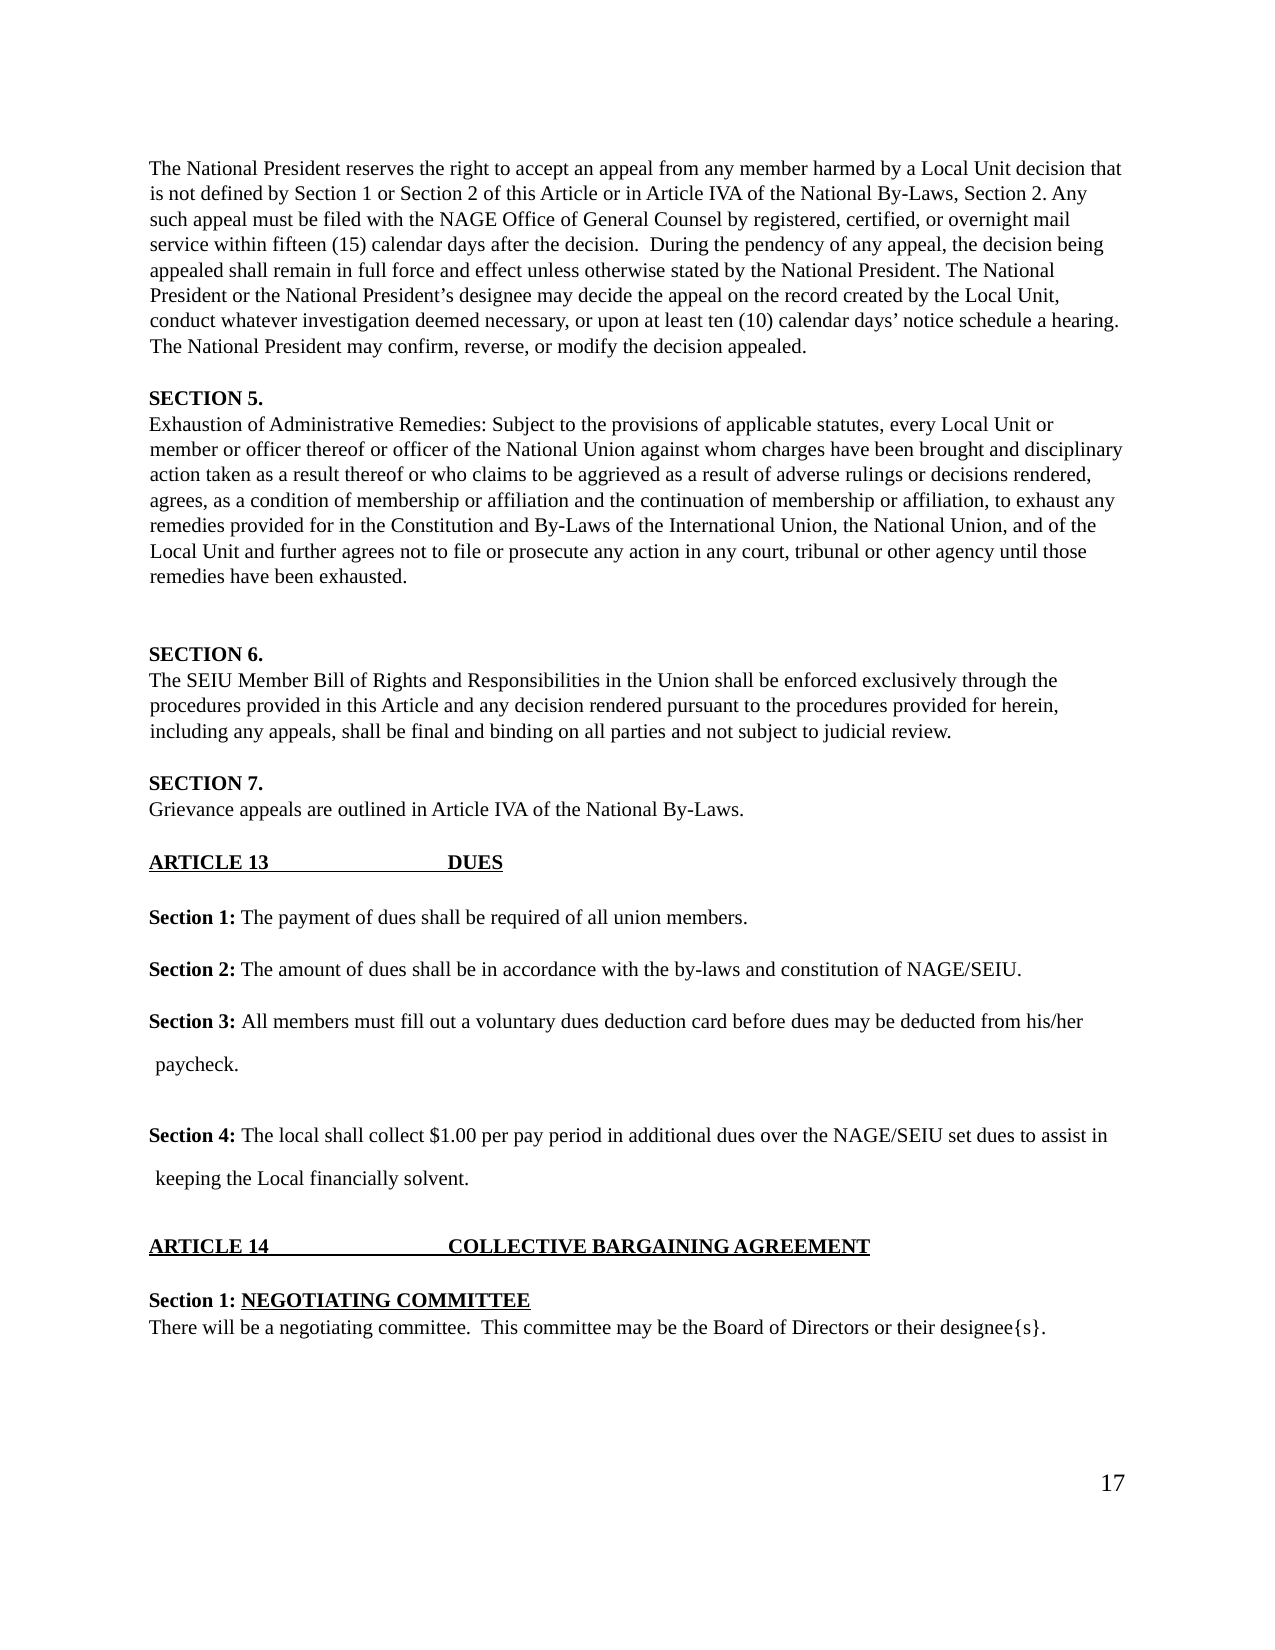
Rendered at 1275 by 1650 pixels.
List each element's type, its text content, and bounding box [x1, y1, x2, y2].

text Section 4: The local shall collect $1.00 per pay period in additional dues over the NAGE/SEIU set dues to assist in​ keeping the Local financially solvent. [148, 1123, 1124, 1191]
text Section 2: The amount of dues shall be in accordance with the by-laws and constitution of NAGE/SEIU.​ [148, 957, 1125, 981]
text SECTION 7. [148, 771, 1125, 794]
subtitle ARTICLE 14 COLLECTIVE BARGAINING AGREEMENT [148, 1233, 1124, 1258]
text Section 1: NEGOTIATING COMMITTEE​ [148, 1288, 1125, 1312]
text SECTION 6. [148, 642, 1125, 666]
text There will be a negotiating committee. This committee may be the Board of Directors or their designee{s}. [148, 1315, 1124, 1339]
text Section 3: All members must fill out a voluntary dues deduction card before dues may be deducted from his/her​ paycheck. [148, 1009, 1124, 1077]
subtitle ARTICLE 13 DUES [148, 850, 1124, 874]
text The SEIU Member Bill of Rights and Responsibilities in the Union shall be enforced exclusively through the procedures provided in this Article and any decision rendered pursuant to the procedures provided for herein, including any appeals, shall be final and binding on all parties and not subject to judicial review. [148, 668, 1124, 743]
text SECTION 5. [148, 386, 1125, 410]
text Grievance appeals are outlined in Article IVA of the National By-Laws. [148, 796, 1124, 821]
text Exhaustion of Administrative Remedies: Subject to the provisions of applicable statutes, every Local Unit or member or officer thereof or officer of the National Union against whom charges have been brought and disciplinary action taken as a result thereof or who claims to be aggrieved as a result of adverse rulings or decisions rendered, agrees, as a condition of membership or affiliation and the continuation of membership or affiliation, to exhaust any remedies provided for in the Constitution and By-Laws of the International Union, the National Union, and of the Local Unit and further agrees not to file or prosecute any action in any court, tribunal or other agency until those remedies have been exhausted. [148, 412, 1124, 588]
text The National President reserves the right to accept an appeal from any member harmed by a Local Unit decision that is not defined by Section 1 or Section 2 of this Article or in Article IVA of the National By-Laws, Section 2. Any such appeal must be filed with the NAGE Office of General Counsel by registered, certified, or overnight mail service within fifteen (15) calendar days after the decision. During the pendency of any appeal, the decision being appealed shall remain in full force and effect unless otherwise stated by the National President. The National President or the National President’s designee may decide the appeal on the record created by the Local Unit, conduct whatever investigation deemed necessary, or upon at least ten (10) calendar days’ notice schedule a hearing. The National President may confirm, reverse, or modify the decision appealed. [148, 156, 1124, 358]
text Section 1: The payment of dues shall be required of all union members.​ [148, 905, 1125, 929]
